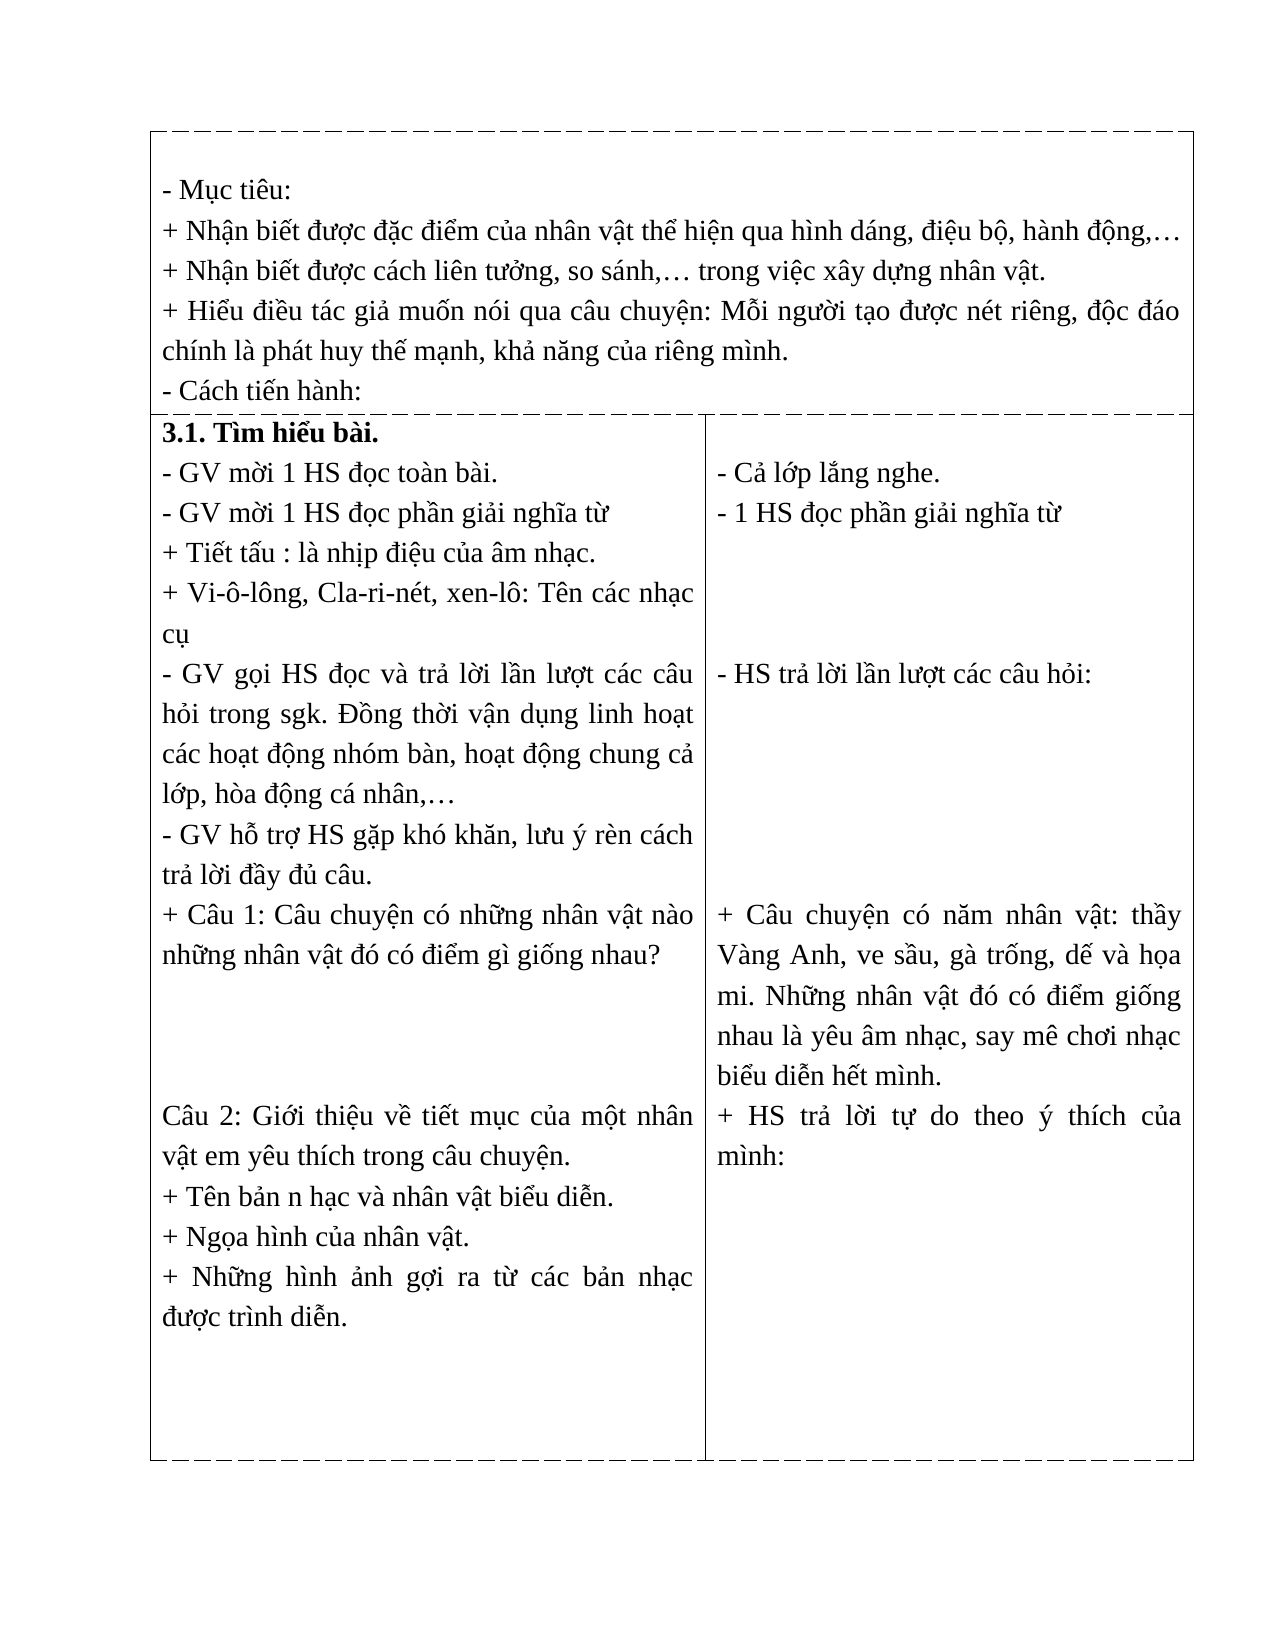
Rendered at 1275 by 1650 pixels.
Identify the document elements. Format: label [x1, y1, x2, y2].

table_cell [706, 414, 1193, 1460]
table_cell [151, 131, 1193, 414]
table_cell [151, 414, 705, 1460]
